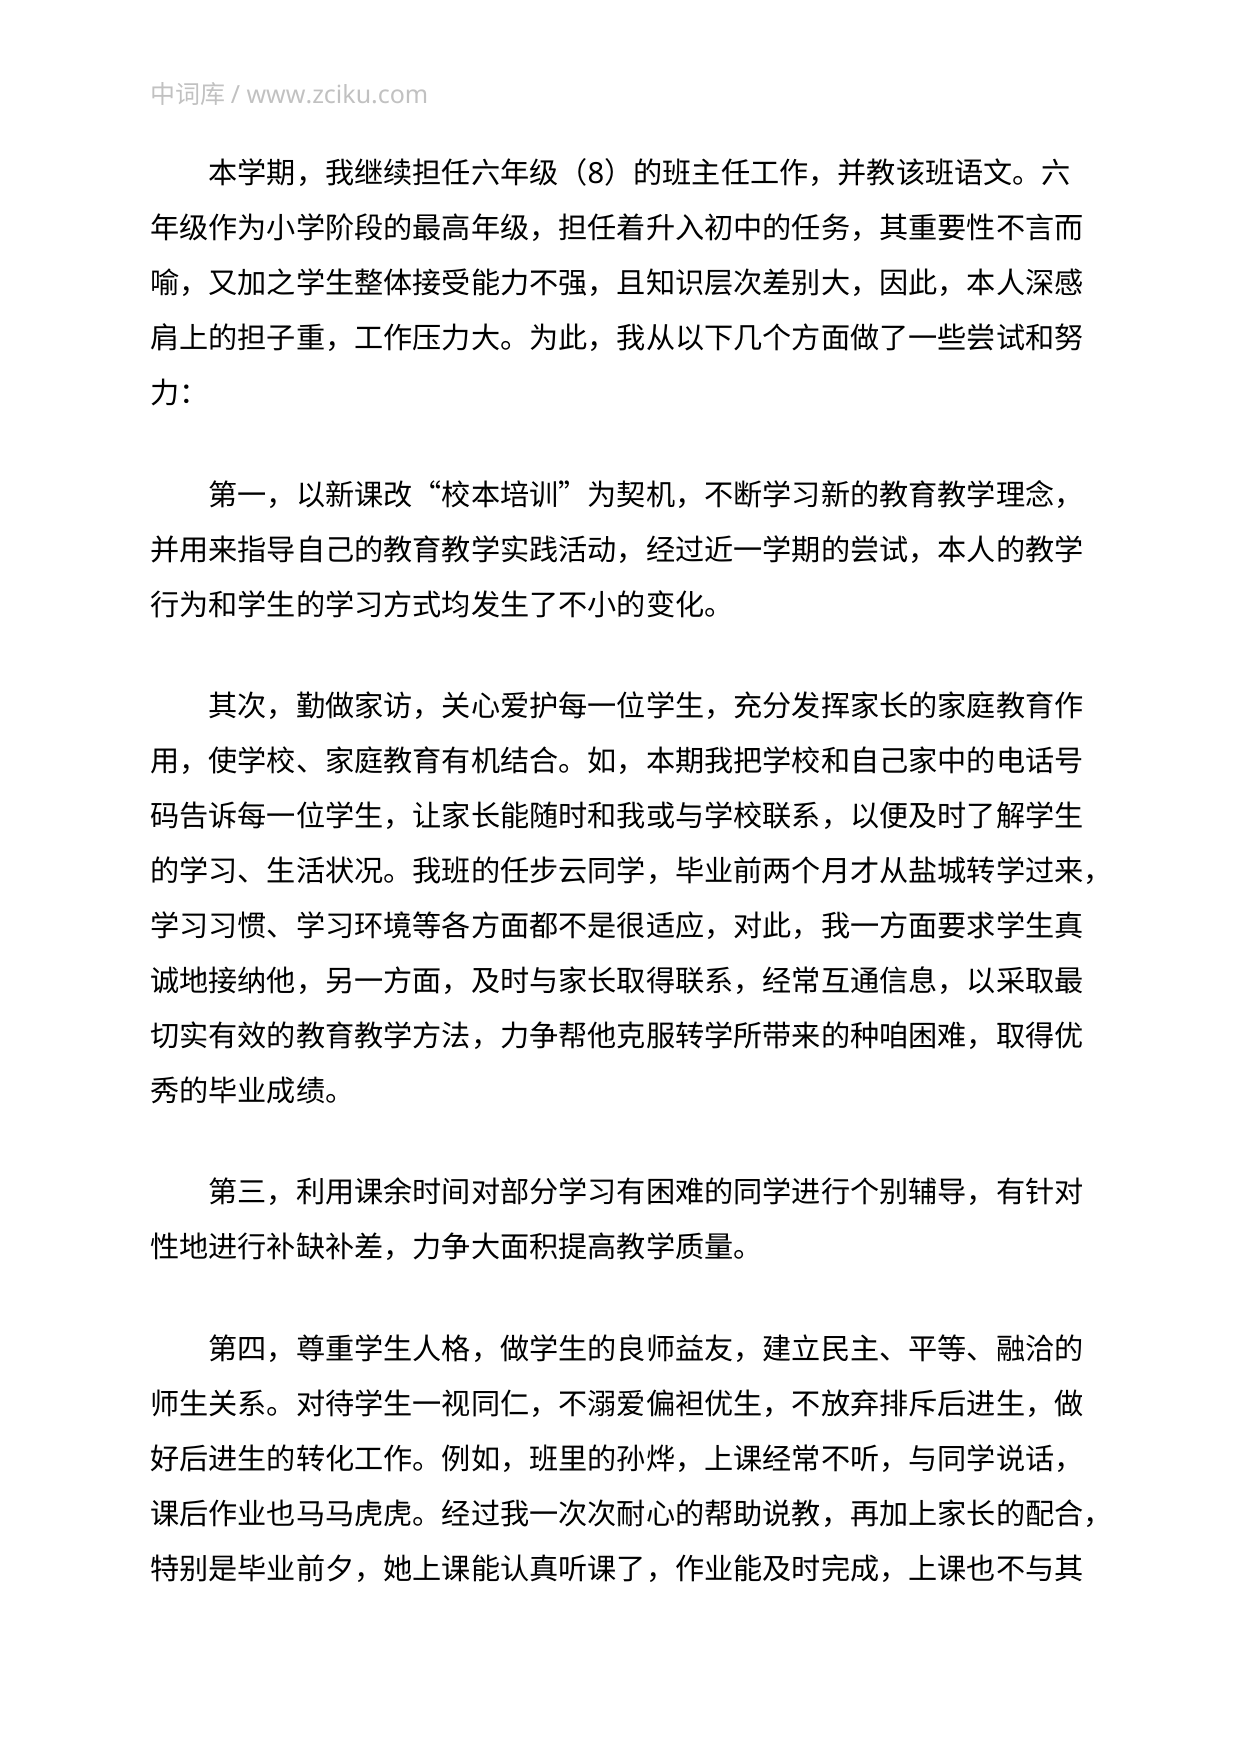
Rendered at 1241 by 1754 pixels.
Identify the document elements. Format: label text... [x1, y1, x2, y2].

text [150, 1326, 1090, 1588]
text 第一，以新课改“校本培训”为契机，不断学习新的教育教学理念，并用来指导自己的教育教学实践活动，经过近一学期的尝试，本人的教学行为和学生的学习方式均发生了不小的变化。 [150, 471, 1090, 623]
text 第三，利用课余时间对部分学习有困难的同学进行个别辅导，有针对性地进行补缺补差，力争大面积提高教学质量。 [150, 1169, 1090, 1266]
text 其次，勤做家访，关心爱护每一位学生，充分发挥家长的家庭教育作用，使学校、家庭教育有机结合。如，本期我把学校和自己家中的电话号码告诉每一位学生，让家长能随时和我或与学校联系，以便及时了解学生的学习、生活状况。我班的任步云同学，毕业前两个月才从盐城转学过来，学习习惯、学习环境等各方面都不是很适应，对此，我一方面要求学生真诚地接纳他，另一方面，及时与家长取得联系，经常互通信息，以采取最切实有效的教育教学方法，力争帮他克服转学所带来的种咱困难，取得优秀的毕业成绩。 [150, 683, 1090, 1109]
text 本学期，我继续担任六年级（8）的班主任工作，并教该班语文。六年级作为小学阶段的最高年级，担任着升入初中的任务，其重要性不言而喻，又加之学生整体接受能力不强，且知识层次差别大，因此，本人深感肩上的担子重，工作压力大。为此，我从以下几个方面做了一些尝试和努力： [150, 150, 1090, 412]
